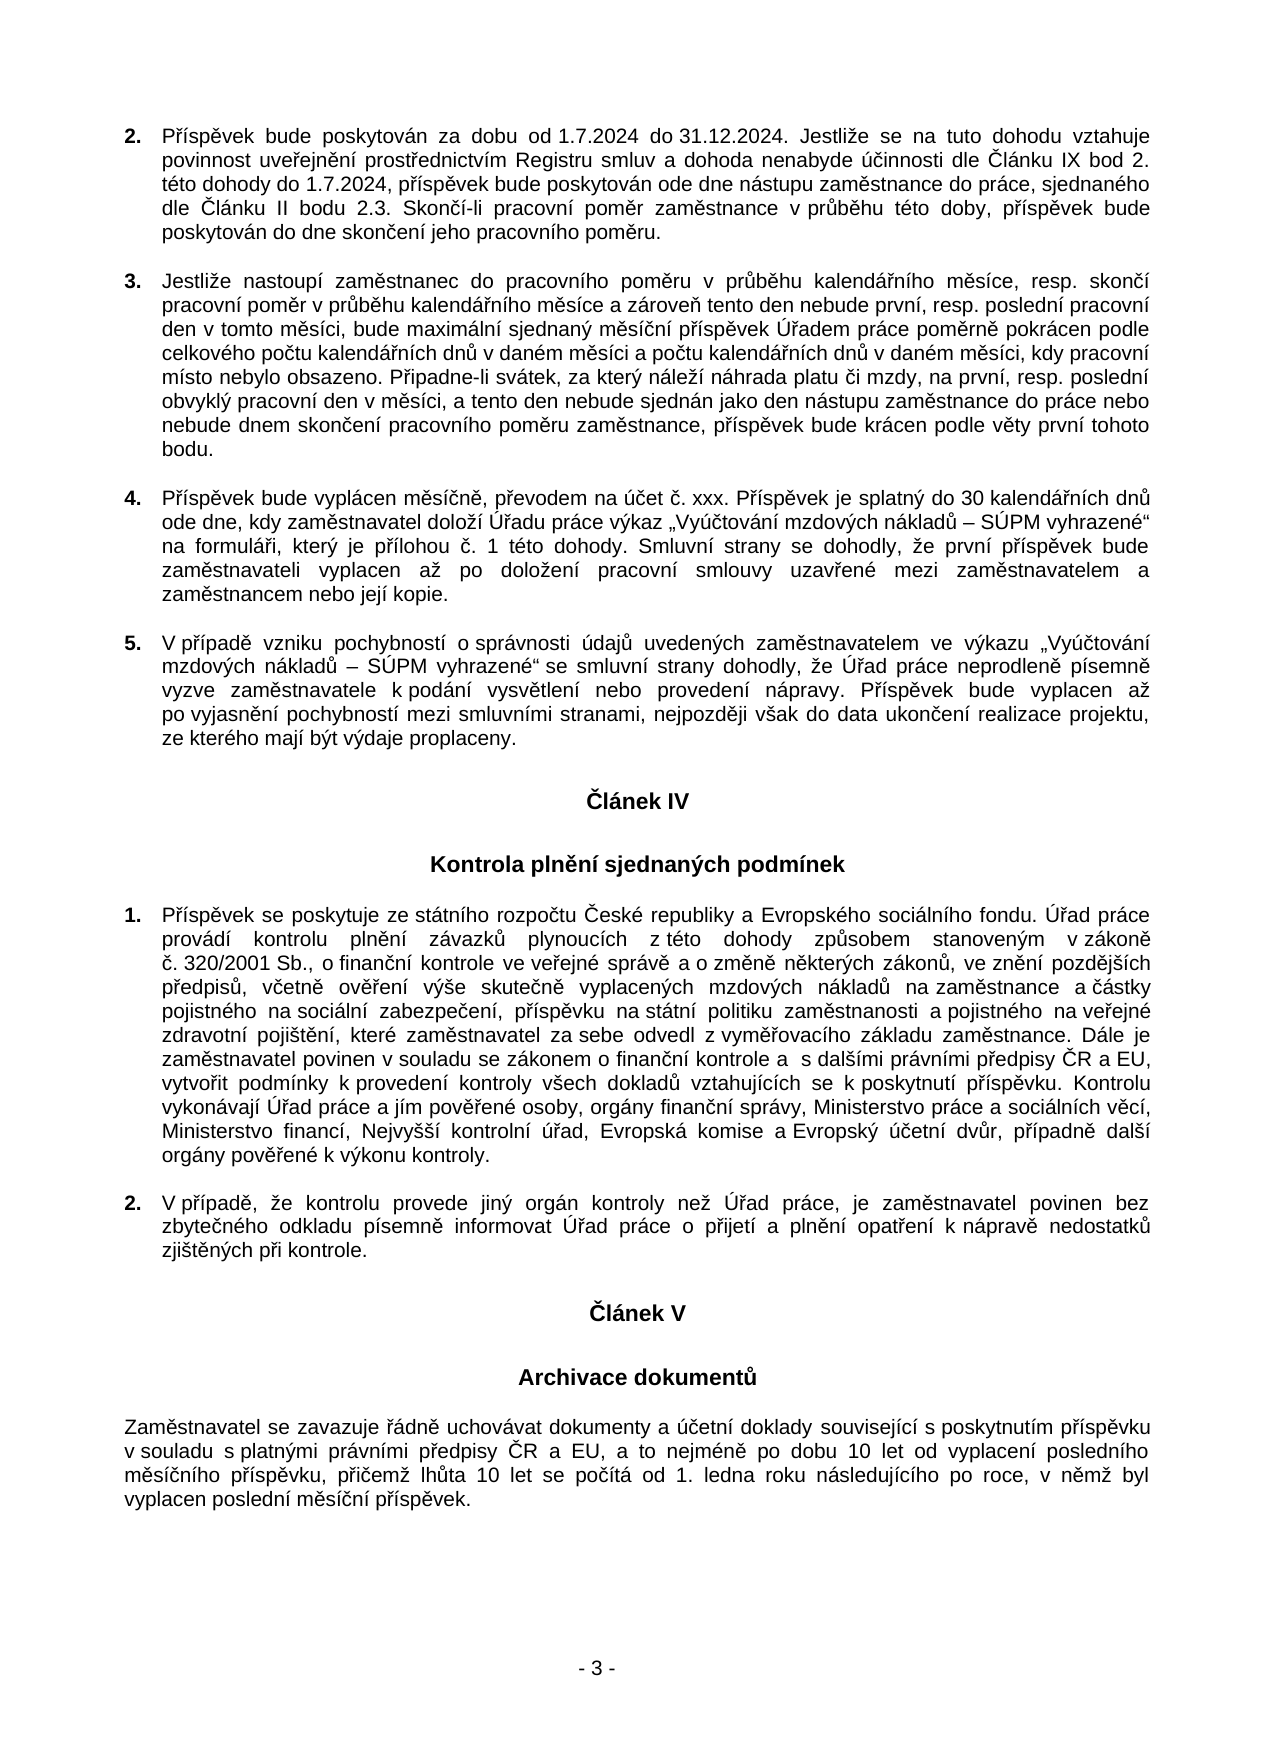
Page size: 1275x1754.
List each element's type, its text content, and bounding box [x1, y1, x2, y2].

list Příspěvek bude vyplácen měsíčně, převodem na účet č. xxx. Příspěvek je splatný do 30 kalendářních dnů ode dne, kdy zaměstnavatel doloží Úřadu práce výkaz „Vyúčtování mzdových nákladů – SÚPM vyhrazené“ na formuláři, který je přílohou č. 1 této dohody. Smluvní strany se dohodly, že první příspěvek bude zaměstnavateli vyplacen až po doložení pracovní smlouvy uzavřené mezi zaměstnavatelem a zaměstnancem nebo její kopie. [124, 486, 1151, 605]
list Příspěvek bude poskytován za dobu od 1.7.2024 do 31.12.2024. Jestliže se na tuto dohodu vztahuje povinnost uveřejnění prostřednictvím Registru smluv a dohoda nenabyde účinnosti dle Článku IX bod 2. této dohody do 1.7.2024, příspěvek bude poskytován ode dne nástupu zaměstnance do práce, sjednaného dle Článku II bodu 2.3. Skončí-li pracovní poměr zaměstnance v průběhu této doby, příspěvek bude poskytován do dne skončení jeho pracovního poměru. [124, 124, 1151, 244]
list Zaměstnavatel se zavazuje řádně uchovávat dokumenty a účetní doklady související s poskytnutím příspěvku v souladu s platnými právními předpisy ČR a EU, a to nejméně po dobu 10 let od vyplacení posledního měsíčního příspěvku, přičemž lhůta 10 let se počítá od 1. ledna roku následujícího po roce, v němž byl vyplacen poslední měsíční příspěvek. [124, 1415, 1151, 1511]
list V případě, že kontrolu provede jiný orgán kontroly než Úřad práce, je zaměstnavatel povinen bez zbytečného odkladu písemně informovat Úřad práce o přijetí a plnění opatření k nápravě nedostatků zjištěných při kontrole. [124, 1190, 1151, 1262]
text Článek IV [124, 788, 1151, 814]
list Příspěvek se poskytuje ze státního rozpočtu České republiky a Evropského sociálního fondu. Úřad práce provádí kontrolu plnění závazků plynoucích z této dohody způsobem stanoveným v zákoně č. 320/2001 Sb., o finanční kontrole ve veřejné správě a o změně některých zákonů, ve znění pozdějších předpisů, včetně ověření výše skutečně vyplacených mzdových nákladů na zaměstnance a částky pojistného na sociální zabezpečení, příspěvku na státní politiku zaměstnanosti a pojistného na veřejné zdravotní pojištění, které zaměstnavatel za sebe odvedl z vyměřovacího základu zaměstnance. Dále je zaměstnavatel povinen v souladu se zákonem o finanční kontrole a s dalšími právními předpisy ČR a EU, vytvořit podmínky k provedení kontroly všech dokladů vztahujících se k poskytnutí příspěvku. Kontrolu vykonávají Úřad práce a jím pověřené osoby, orgány finanční správy, Ministerstvo práce a sociálních věcí, Ministerstvo financí, Nejvyšší kontrolní úřad, Evropská komise a Evropský účetní dvůr, případně další orgány pověřené k výkonu kontroly. [124, 903, 1151, 1166]
text Archivace dokumentů [124, 1363, 1151, 1390]
text Kontrola plnění sjednaných podmínek [124, 851, 1151, 878]
text Článek V [124, 1300, 1151, 1326]
list Jestliže nastoupí zaměstnanec do pracovního poměru v průběhu kalendářního měsíce, resp. skončí pracovní poměr v průběhu kalendářního měsíce a zároveň tento den nebude první, resp. poslední pracovní den v tomto měsíci, bude maximální sjednaný měsíční příspěvek Úřadem práce poměrně pokrácen podle celkového počtu kalendářních dnů v daném měsíci a počtu kalendářních dnů v daném měsíci, kdy pracovní místo nebylo obsazeno. Připadne-li svátek, za který náleží náhrada platu či mzdy, na první, resp. poslední obvyklý pracovní den v měsíci, a tento den nebude sjednán jako den nástupu zaměstnance do práce nebo nebude dnem skončení pracovního poměru zaměstnance, příspěvek bude krácen podle věty první tohoto bodu. [124, 269, 1151, 461]
list V případě vzniku pochybností o správnosti údajů uvedených zaměstnavatelem ve výkazu „Vyúčtování mzdových nákladů – SÚPM vyhrazené“ se smluvní strany dohodly, že Úřad práce neprodleně písemně vyzve zaměstnavatele k podání vysvětlení nebo provedení nápravy. Příspěvek bude vyplacen až po vyjasnění pochybností mezi smluvními stranami, nejpozději však do data ukončení realizace projektu, ze kterého mají být výdaje proplaceny. [124, 630, 1151, 750]
